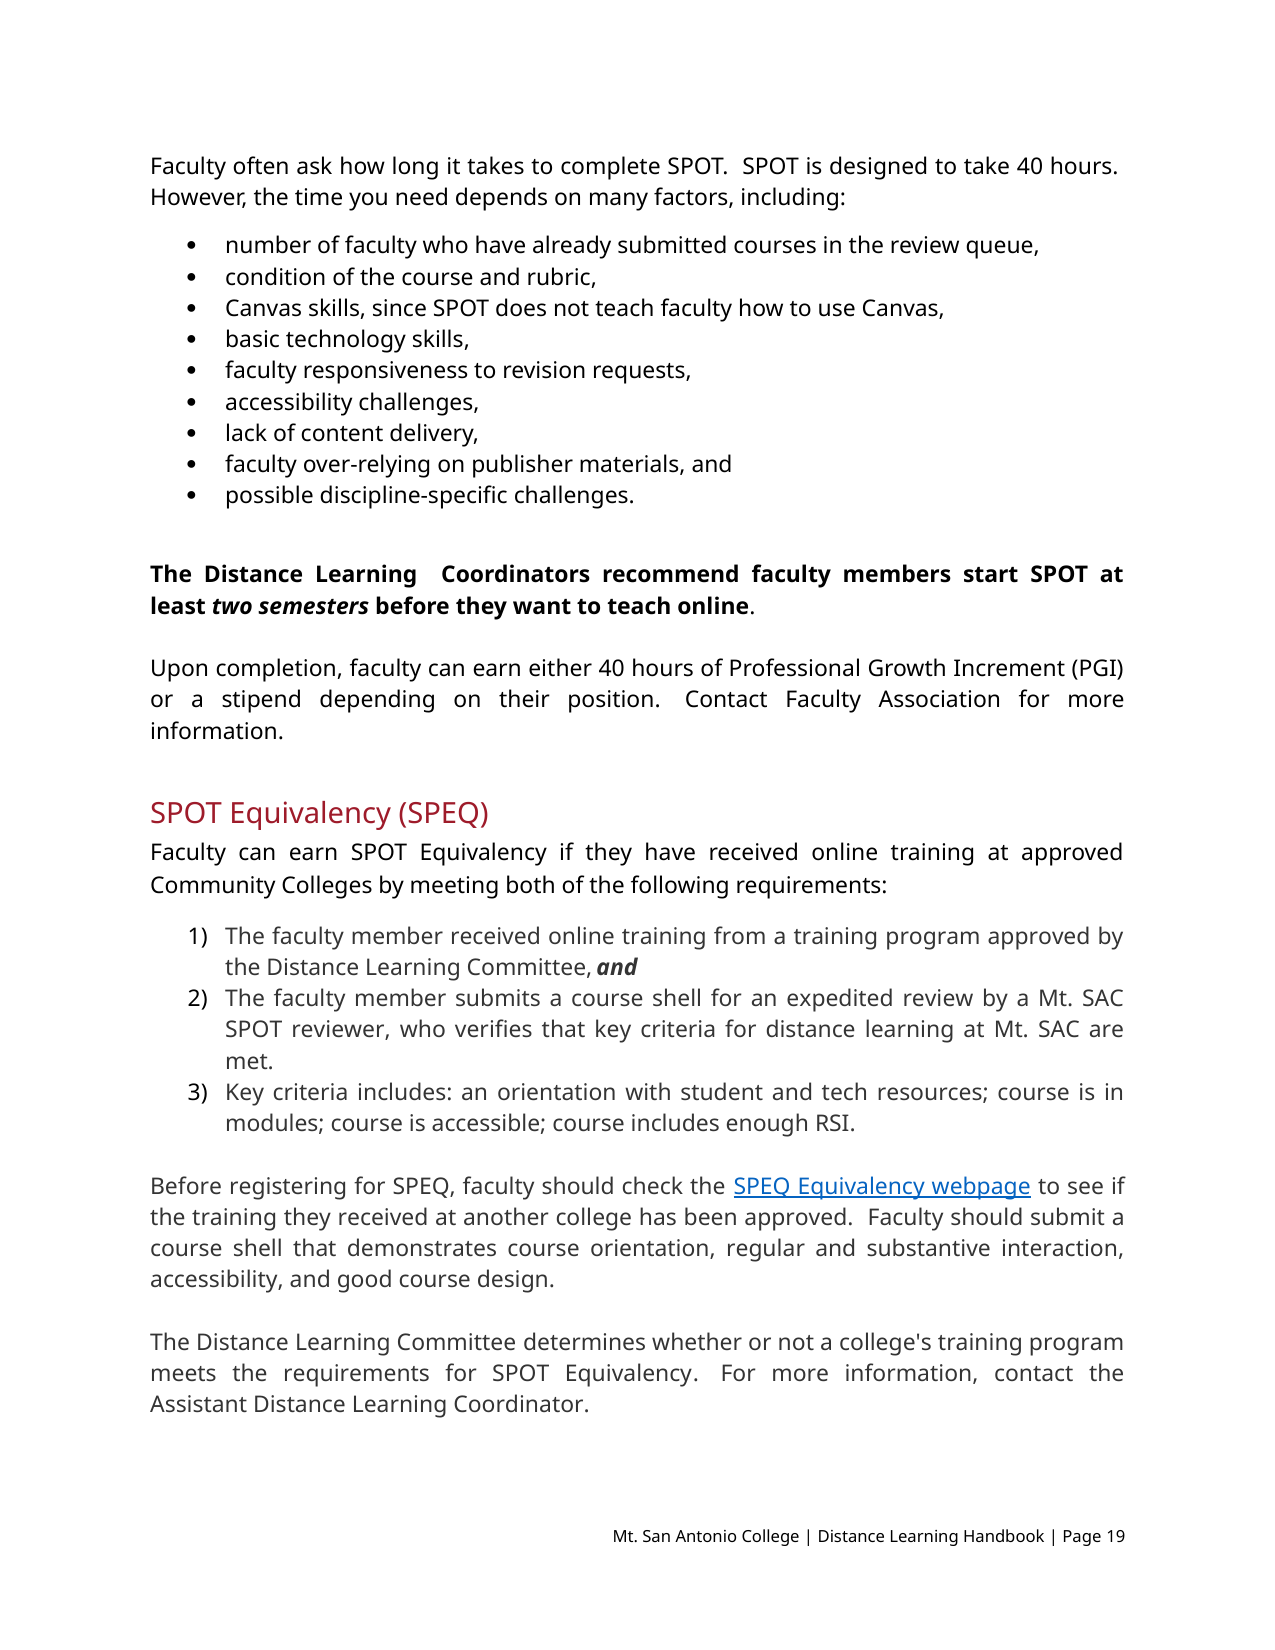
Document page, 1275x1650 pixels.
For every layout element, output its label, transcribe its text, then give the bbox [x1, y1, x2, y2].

list accessibility challenges, [187, 385, 1125, 417]
subtitle SPOT Equivalency (SPEQ) [150, 793, 1125, 832]
list The faculty member submits a course shell for an expedited review by a Mt. SAC SPOT reviewer, who verifies that key criteria for distance learning at Mt. SAC are met. [187, 982, 1125, 1076]
text The Distance Learning Coordinators recommend faculty members start SPOT at least two semesters before they want to teach online. [150, 558, 1125, 621]
list Canvas skills, since SPOT does not teach faculty how to use Canvas, [187, 292, 1125, 323]
list number of faculty who have already submitted courses in the review queue, [187, 229, 1125, 260]
list faculty responsiveness to revision requests, [187, 354, 1125, 385]
text Before registering for SPEQ, faculty should check the SPEQ Equivalency webpage to see if the training they received at another college has been approved. Faculty should submit a course shell that demonstrates course orientation, regular and substantive interaction, accessibility, and good course design. [150, 1170, 1125, 1295]
text Upon completion, faculty can earn either 40 hours of Professional Growth Increment (PGI) or a stipend depending on their position. Contact Faculty Association for more information. [150, 652, 1125, 746]
list lack of content delivery, [187, 417, 1125, 448]
list The faculty member received online training from a training program approved by the Distance Learning Committee, and [187, 920, 1125, 982]
text Faculty often ask how long it takes to complete SPOT. SPOT is designed to take 40 hours. However, the time you need depends on many factors, including: [150, 150, 1125, 212]
text The Distance Learning Committee determines whether or not a college's training program meets the requirements for SPOT Equivalency. For more information, contact the Assistant Distance Learning Coordinator. [150, 1326, 1125, 1420]
list Key criteria includes: an orientation with student and tech resources; course is in modules; course is accessible; course includes enough RSI. [187, 1076, 1125, 1138]
list faculty over-relying on publisher materials, and [187, 448, 1125, 479]
list possible discipline-specific challenges. [187, 479, 1125, 510]
list condition of the course and rubric, [187, 260, 1125, 292]
list basic technology skills, [187, 323, 1125, 354]
text Faculty can earn SPOT Equivalency if they have received online training at approved Community Colleges by meeting both of the following requirements: [150, 836, 1125, 901]
